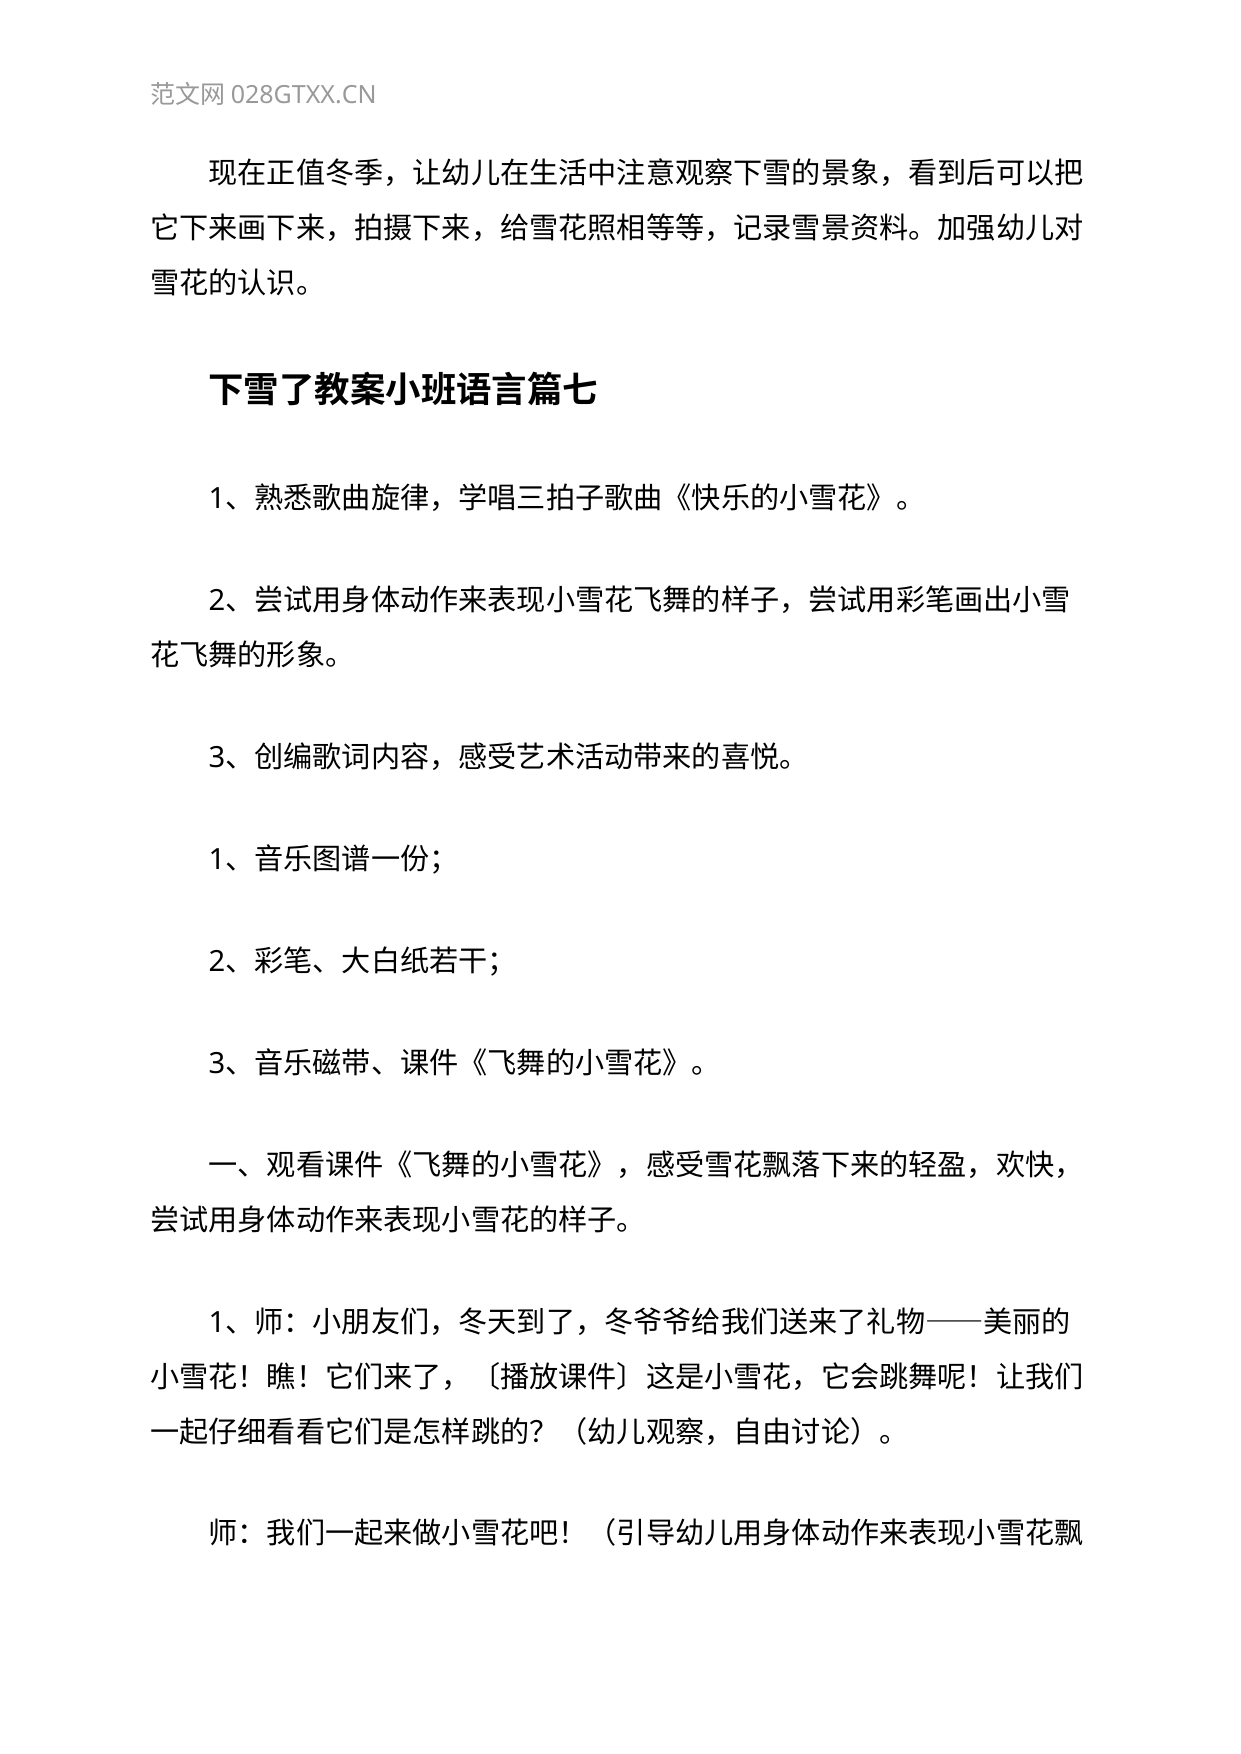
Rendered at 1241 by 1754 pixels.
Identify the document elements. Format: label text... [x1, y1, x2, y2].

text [150, 1510, 1090, 1552]
text 现在正值冬季，让幼儿在生活中注意观察下雪的景象，看到后可以把它下来画下来，拍摄下来，给雪花照相等等，记录雪景资料。加强幼儿对雪花的认识。 [150, 150, 1090, 302]
text 2、尝试用身体动作来表现小雪花飞舞的样子，尝试用彩笔画出小雪花飞舞的形象。 [150, 577, 1090, 674]
text 3、音乐磁带、课件《飞舞的小雪花》。 [150, 1040, 1090, 1082]
text 1、师：小朋友们，冬天到了，冬爷爷给我们送来了礼物――美丽的小雪花！瞧！它们来了，〔播放课件〕这是小雪花，它会跳舞呢！让我们一起仔细看看它们是怎样跳的？（幼儿观察，自由讨论）。 [150, 1298, 1090, 1451]
text 1、音乐图谱一份； [150, 836, 1090, 878]
text 1、熟悉歌曲旋律，学唱三拍子歌曲《快乐的小雪花》。 [150, 475, 1090, 517]
text 2、彩笔、大白纸若干； [150, 938, 1090, 980]
text 下雪了教案小班语言篇七 [150, 362, 1090, 413]
text 3、创编歌词内容，感受艺术活动带来的喜悦。 [150, 734, 1090, 776]
text 一、观看课件《飞舞的小雪花》，感受雪花飘落下来的轻盈，欢快，尝试用身体动作来表现小雪花的样子。 [150, 1142, 1090, 1239]
